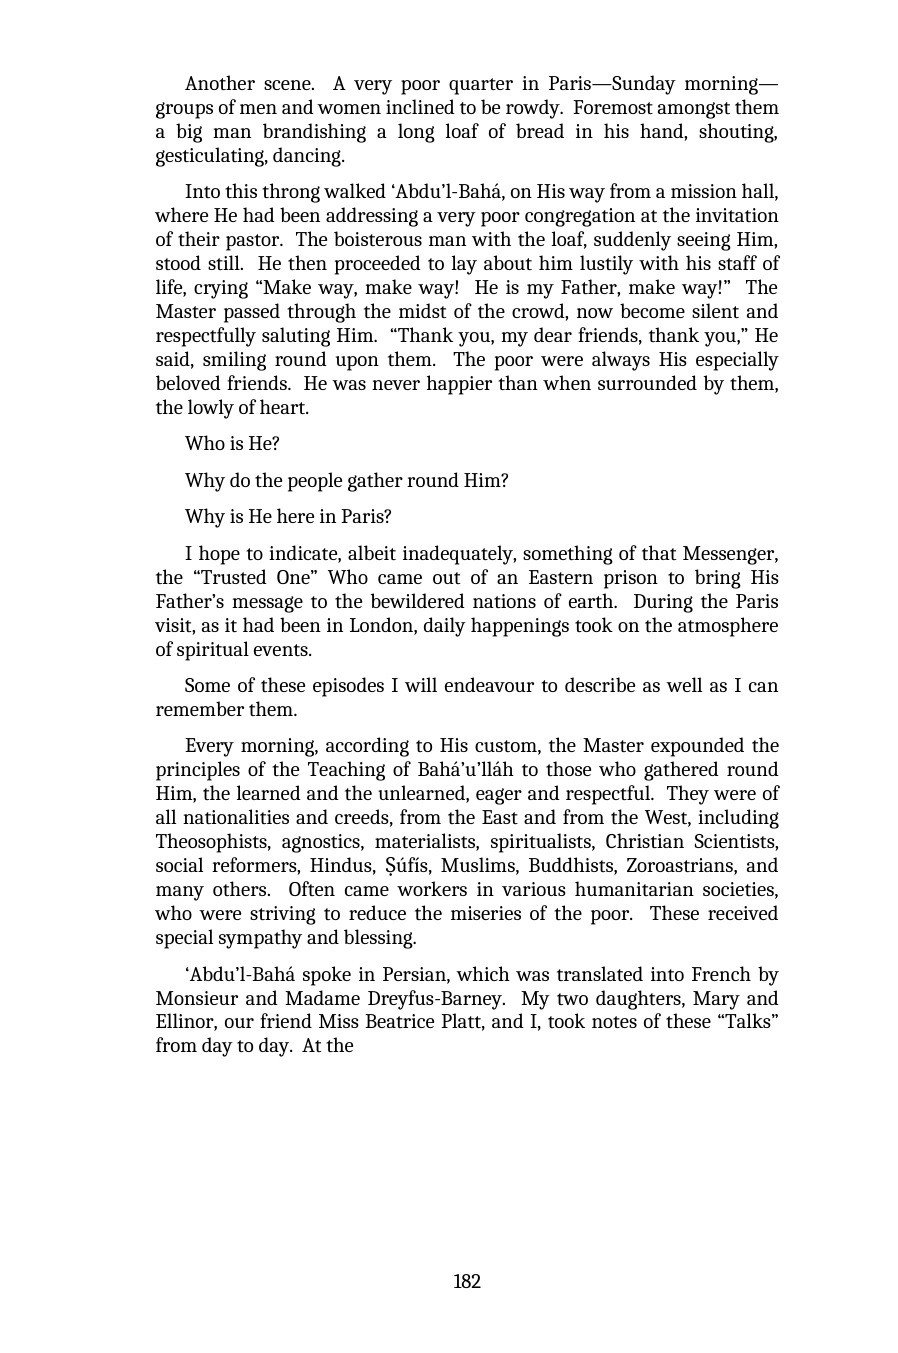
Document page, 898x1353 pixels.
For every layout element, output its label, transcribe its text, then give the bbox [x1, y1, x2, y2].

text Who is He? [155, 432, 779, 456]
text Every morning, according to His custom, the Master expounded the principles of the Teaching of Bahá’u’lláh to those who gathered round Him, the learned and the unlearned, eager and respectful. They were of all nationalities and creeds, from the East and from the West, including Theosophists, agnostics, materialists, spiritualists, Christian Scientists, social reformers, Hindus, Ṣúfís, Muslims, Buddhists, Zoroastrians, and many others. Often came workers in various humanitarian societies, who were striving to reduce the miseries of the poor. These received special sympathy and blessing. [155, 734, 779, 950]
text Why is He here in Paris? [155, 505, 779, 529]
text Into this throng walked ‘Abdu’l-Bahá, on His way from a mission hall, where He had been addressing a very poor congregation at the invitation of their pastor. The boisterous man with the loaf, suddenly seeing Him, stood still. He then proceeded to lay about him lustily with his staff of life, crying “Make way, make way! He is my Father, make way!” The Master passed through the midst of the crowd, now become silent and respectfully saluting Him. “Thank you, my dear friends, thank you,” He said, smiling round upon them. The poor were always His especially beloved friends. He was never happier than when surrounded by them, the lowly of heart. [155, 180, 779, 419]
text Some of these episodes I will endeavour to describe as well as I can remember them. [155, 674, 779, 722]
text I hope to indicate, albeit inadequately, something of that Messenger, the “Trusted One” Who came out of an Eastern prison to bring His Father’s message to the bewildered nations of earth. During the Paris visit, as it had been in London, daily happenings took on the atmosphere of spiritual events. [155, 541, 779, 661]
text Why do the people gather round Him? [155, 468, 779, 492]
text Another scene. A very poor quarter in Paris—Sunday morning—groups of men and women inclined to be rowdy. Foremost amongst them a big man brandishing a long loaf of bread in his hand, shouting, gesticulating, dancing. [155, 72, 779, 167]
text ‘Abdu’l-Bahá spoke in Persian, which was translated into French by Monsieur and Madame Dreyfus-Barney. My two daughters, Mary and Ellinor, our friend Miss Beatrice Platt, and I, took notes of these “Talks” from day to day. At the [155, 962, 779, 1058]
